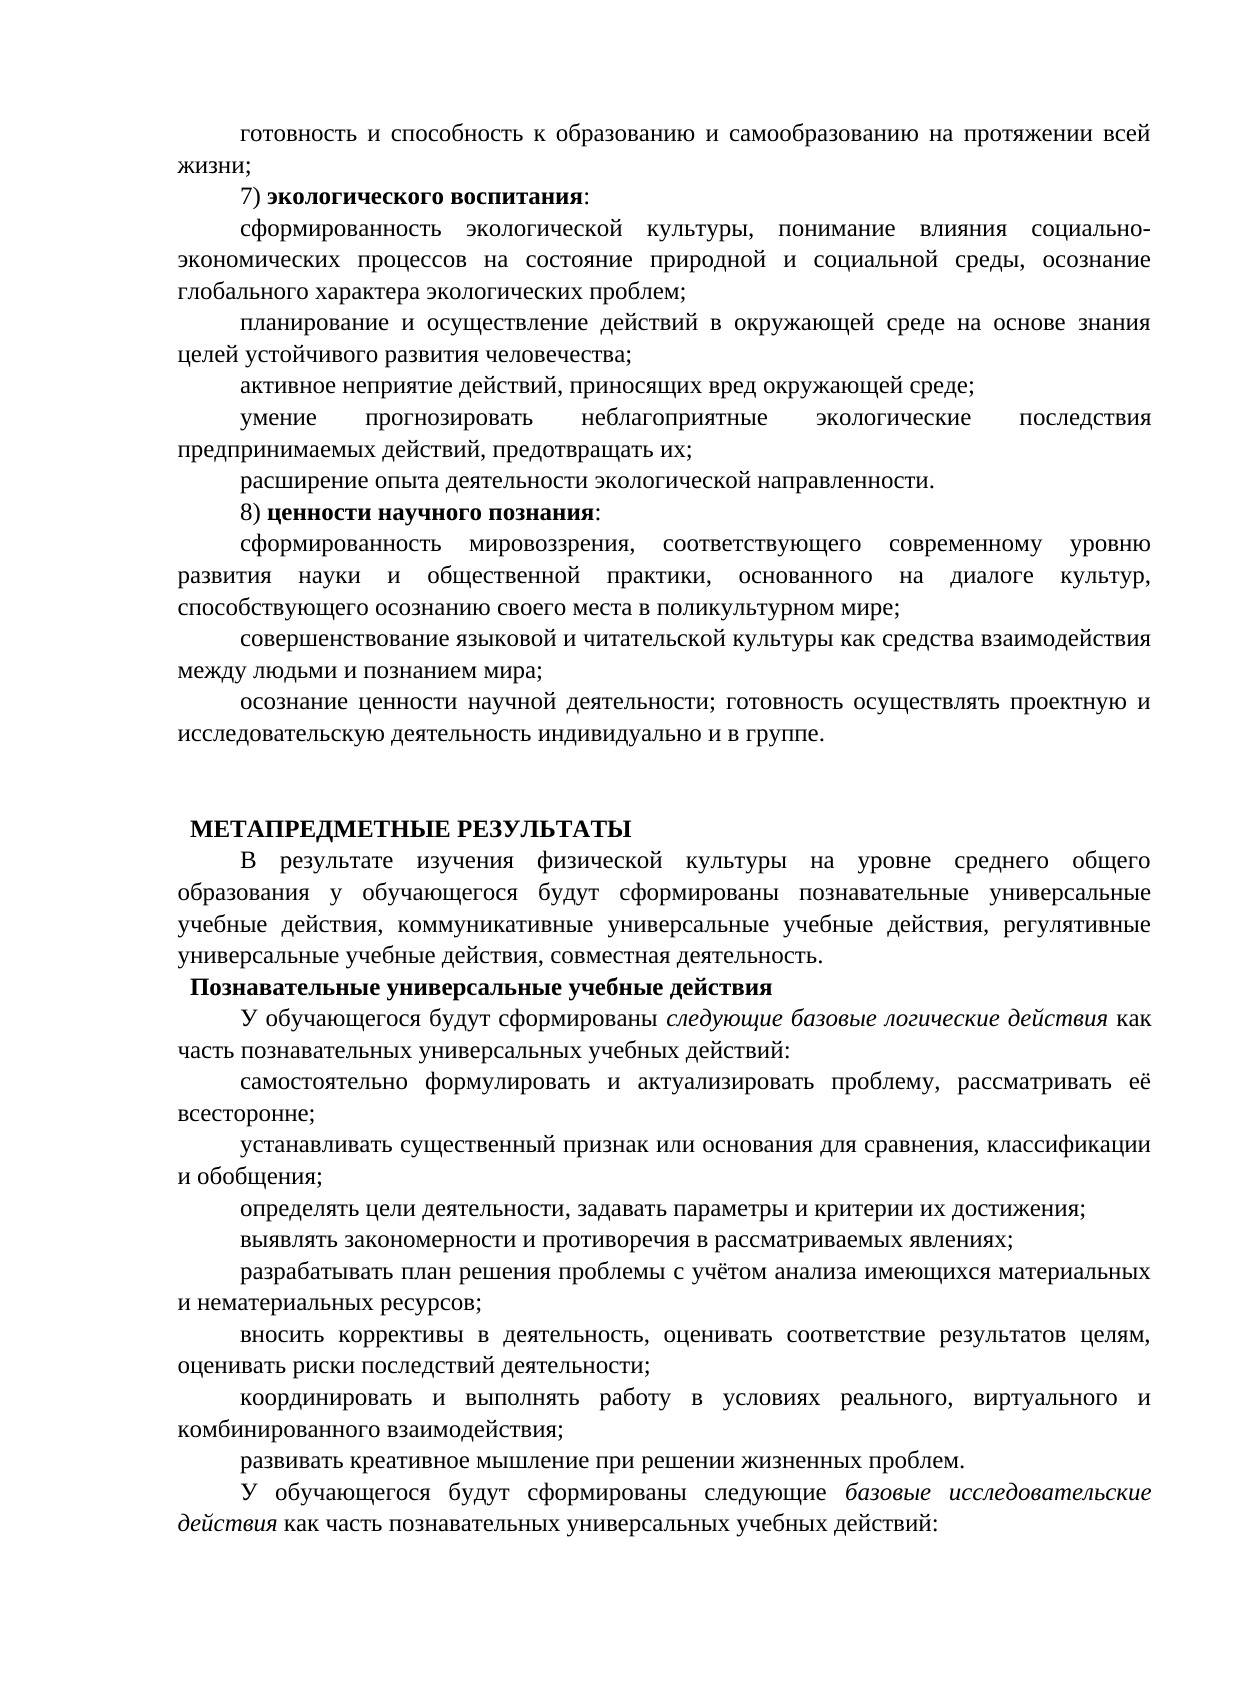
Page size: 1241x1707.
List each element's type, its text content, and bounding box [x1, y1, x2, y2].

text У обучающегося будут сформированы следующие базовые логические действия как часть познавательных универсальных учебных действий: [177, 1003, 1152, 1064]
text осознание ценности научной деятельности; готовность осуществлять проектную и исследовательскую деятельность индивидуально и в группе. [177, 686, 1152, 747]
text Познавательные универсальные учебные действия [190, 972, 1152, 1001]
text сформированность экологической культуры, понимание влияния социально-экономических процессов на состояние природной и социальной среды, осознание глобального характера экологических проблем; [177, 213, 1152, 305]
text У обучающегося будут сформированы следующие базовые исследовательские действия как часть познавательных универсальных учебных действий: [177, 1477, 1152, 1537]
text В результате изучения физической культуры на уровне среднего общего образования у обучающегося будут сформированы познавательные универсальные учебные действия, коммуникативные универсальные учебные действия, регулятивные универсальные учебные действия, совместная деятельность. [177, 846, 1152, 969]
text выявлять закономерности и противоречия в рассматриваемых явлениях; [177, 1224, 1152, 1253]
text развивать креативное мышление при решении жизненных проблем. [177, 1445, 1152, 1474]
text активное неприятие действий, приносящих вред окружающей среде; [177, 371, 1152, 399]
text определять цели деятельности, задавать параметры и критерии их достижения; [177, 1193, 1152, 1221]
text вносить коррективы в деятельность, оценивать соответствие результатов целям, оценивать риски последствий деятельности; [177, 1319, 1152, 1379]
text умение прогнозировать неблагоприятные экологические последствия предпринимаемых действий, предотвращать их; [177, 402, 1152, 462]
text МЕТАПРЕДМЕТНЫЕ РЕЗУЛЬТАТЫ [190, 814, 1152, 843]
text самостоятельно формулировать и актуализировать проблему, рассматривать её всесторонне; [177, 1066, 1152, 1127]
text 8) ценности научного познания: [177, 497, 1152, 526]
text 7) экологического воспитания: [177, 181, 1152, 210]
text координировать и выполнять работу в условиях реального, виртуального и комбинированного взаимодействия; [177, 1382, 1152, 1442]
text сформированность мировоззрения, соответствующего современному уровню развития науки и общественной практики, основанного на диалоге культур, способствующего осознанию своего места в поликультурном мире; [177, 528, 1152, 620]
text устанавливать существенный признак или основания для сравнения, классификации и обобщения; [177, 1129, 1152, 1190]
text разрабатывать план решения проблемы с учётом анализа имеющихся материальных и нематериальных ресурсов; [177, 1256, 1152, 1316]
text расширение опыта деятельности экологической направленности. [177, 465, 1152, 494]
text готовность и способность к образованию и самообразованию на протяжении всей жизни; [177, 118, 1152, 178]
text планирование и осуществление действий в окружающей среде на основе знания целей устойчивого развития человечества; [177, 307, 1152, 368]
text совершенствование языковой и читательской культуры как средства взаимодействия между людьми и познанием мира; [177, 623, 1152, 683]
